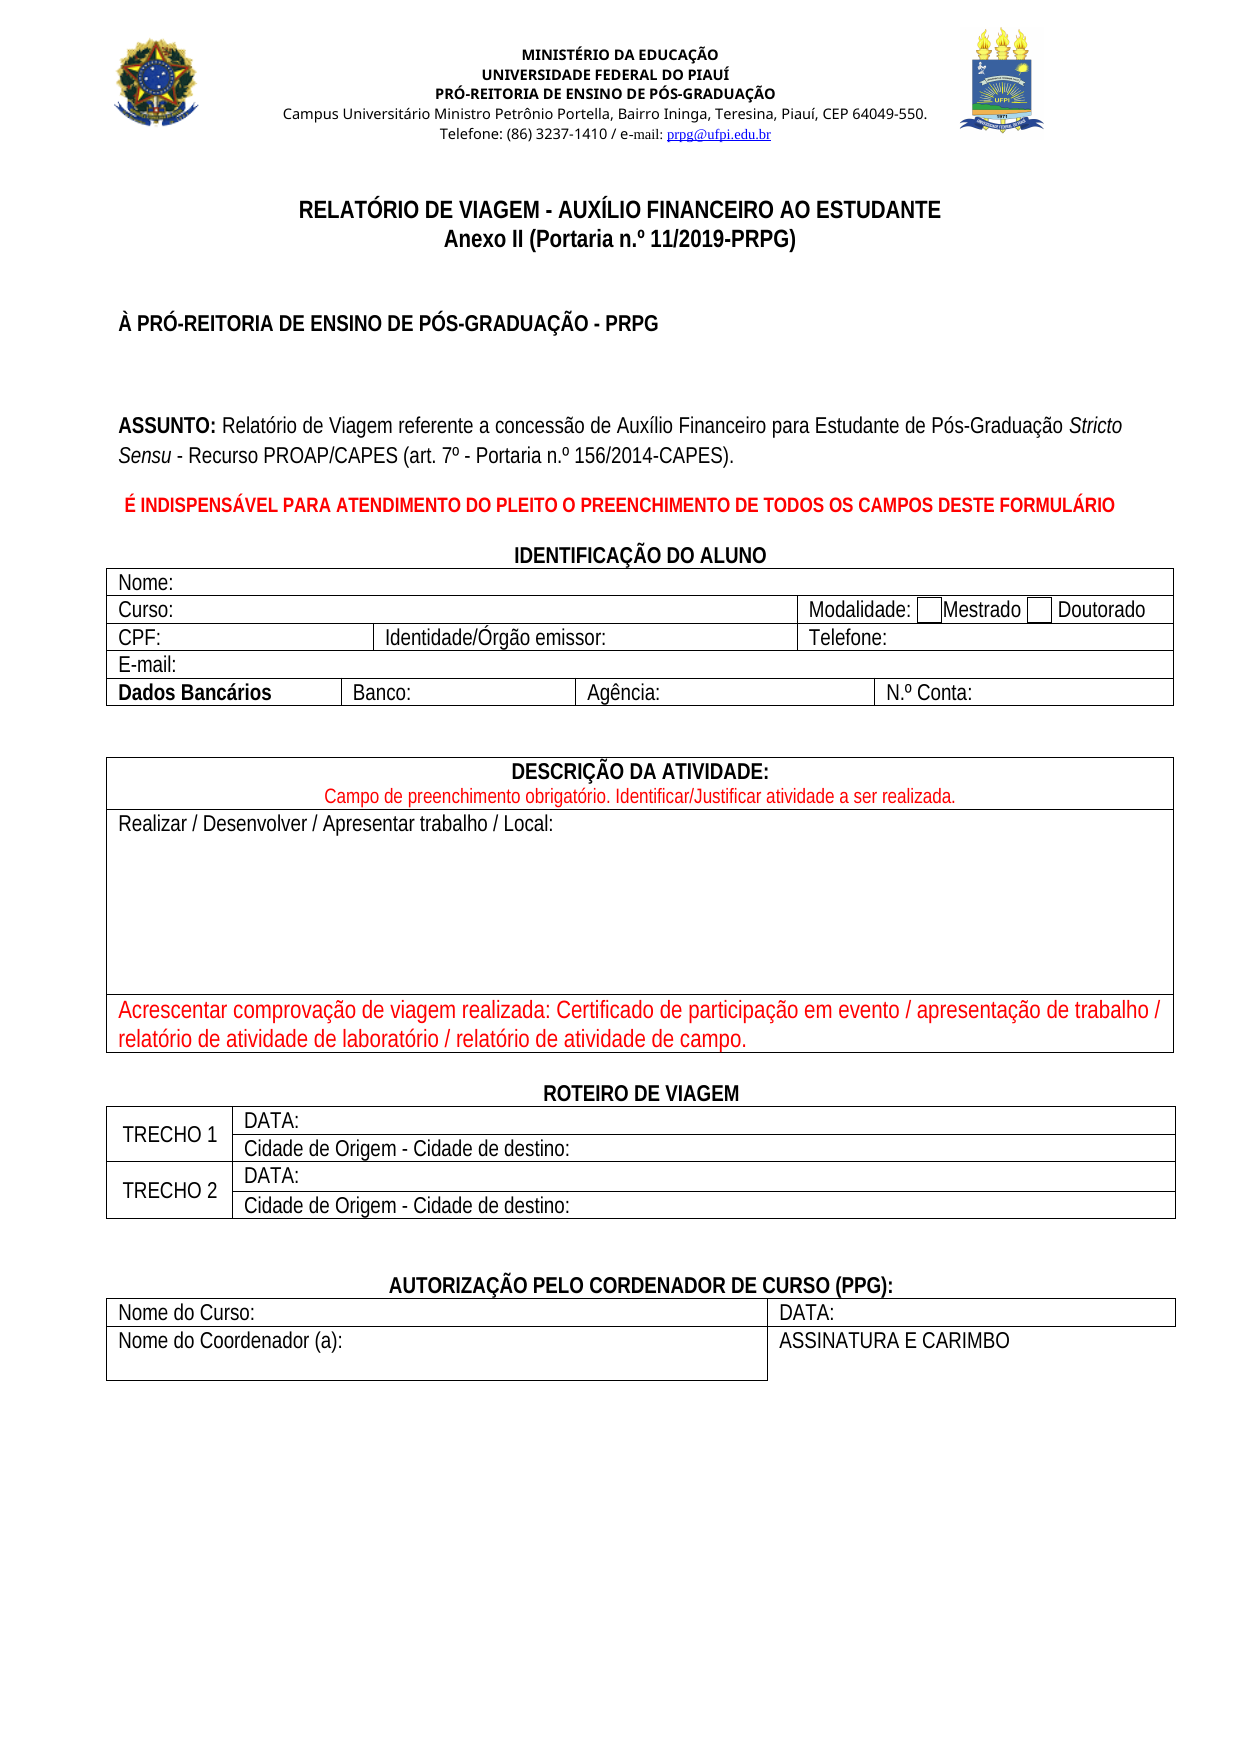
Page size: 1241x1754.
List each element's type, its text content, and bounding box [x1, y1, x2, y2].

table_cell ASSINATURA E CARIMBO [768, 1327, 1176, 1379]
table_cell Modalidade: Mestrado Doutorado [798, 596, 1173, 623]
table_cell CPF: [107, 624, 373, 650]
table_cell Telefone: [798, 624, 1173, 650]
table_cell DATA: [233, 1162, 1175, 1191]
picture [109, 35, 206, 132]
table_cell AUTORIZAÇÃO PELO CORDENADOR DE CURSO (PPG): [107, 1219, 1176, 1298]
table_cell Acrescentar comprovação de viagem realizada: Certificado de participação em evento / apresentação de trabalho / relatório de atividade de laboratório / relatório de atividade de campo. [107, 995, 1173, 1052]
text É INDISPENSÁVEL PARA ATENDIMENTO DO PLEITO O PREENCHIMENTO DE TODOS OS CAMPOS DESTE FORMULÁRIO [118, 493, 1122, 517]
table_cell Realizar / Desenvolver / Apresentar trabalho / Local: [107, 810, 1173, 994]
table_cell Agência: [576, 679, 874, 705]
table_header IDENTIFICAÇÃO DO ALUNO [107, 542, 1174, 568]
text Anexo II (Portaria n.º 11/2019-PRPG) [118, 224, 1122, 253]
text RELATÓRIO DE VIAGEM - AUXÍLIO FINANCEIRO AO ESTUDANTE [118, 195, 1122, 224]
table_cell Cidade de Origem - Cidade de destino: [233, 1135, 1175, 1161]
table_cell ROTEIRO DE VIAGEM [107, 1052, 1176, 1106]
text ASSUNTO: Relatório de Viagem referente a concessão de Auxílio Financeiro para Estudante de Pós-Graduação Stricto Sensu - Recurso PROAP/CAPES (art. 7º - Portaria n.º 156/2014-CAPES). [118, 412, 1122, 469]
table_cell Nome do Coordenador (a): [107, 1327, 767, 1379]
table_cell Identidade/Órgão emissor: [374, 624, 797, 650]
table_header DESCRIÇÃO DA ATIVIDADE: Campo de preenchimento obrigatório. Identificar/Justificar atividade a ser realizada. [107, 758, 1173, 808]
table_cell Nome: [107, 569, 1173, 595]
table_cell TRECHO 1 [107, 1107, 232, 1161]
table_cell DATA: [768, 1299, 1175, 1326]
table_cell Cidade de Origem - Cidade de destino: [233, 1192, 1175, 1218]
text À PRÓ-REITORIA DE ENSINO DE PÓS-GRADUAÇÃO - PRPG [118, 310, 1122, 336]
table_cell TRECHO 2 [107, 1162, 232, 1218]
table_cell N.º Conta: [875, 679, 1173, 705]
table_cell Dados Bancários [107, 679, 341, 705]
table_cell Banco: [342, 679, 575, 705]
table_cell E-mail: [107, 651, 1173, 678]
table_cell Curso: [107, 596, 797, 623]
table_cell Nome do Curso: [107, 1299, 767, 1326]
table_cell DATA: [233, 1107, 1175, 1134]
picture [959, 27, 1045, 140]
